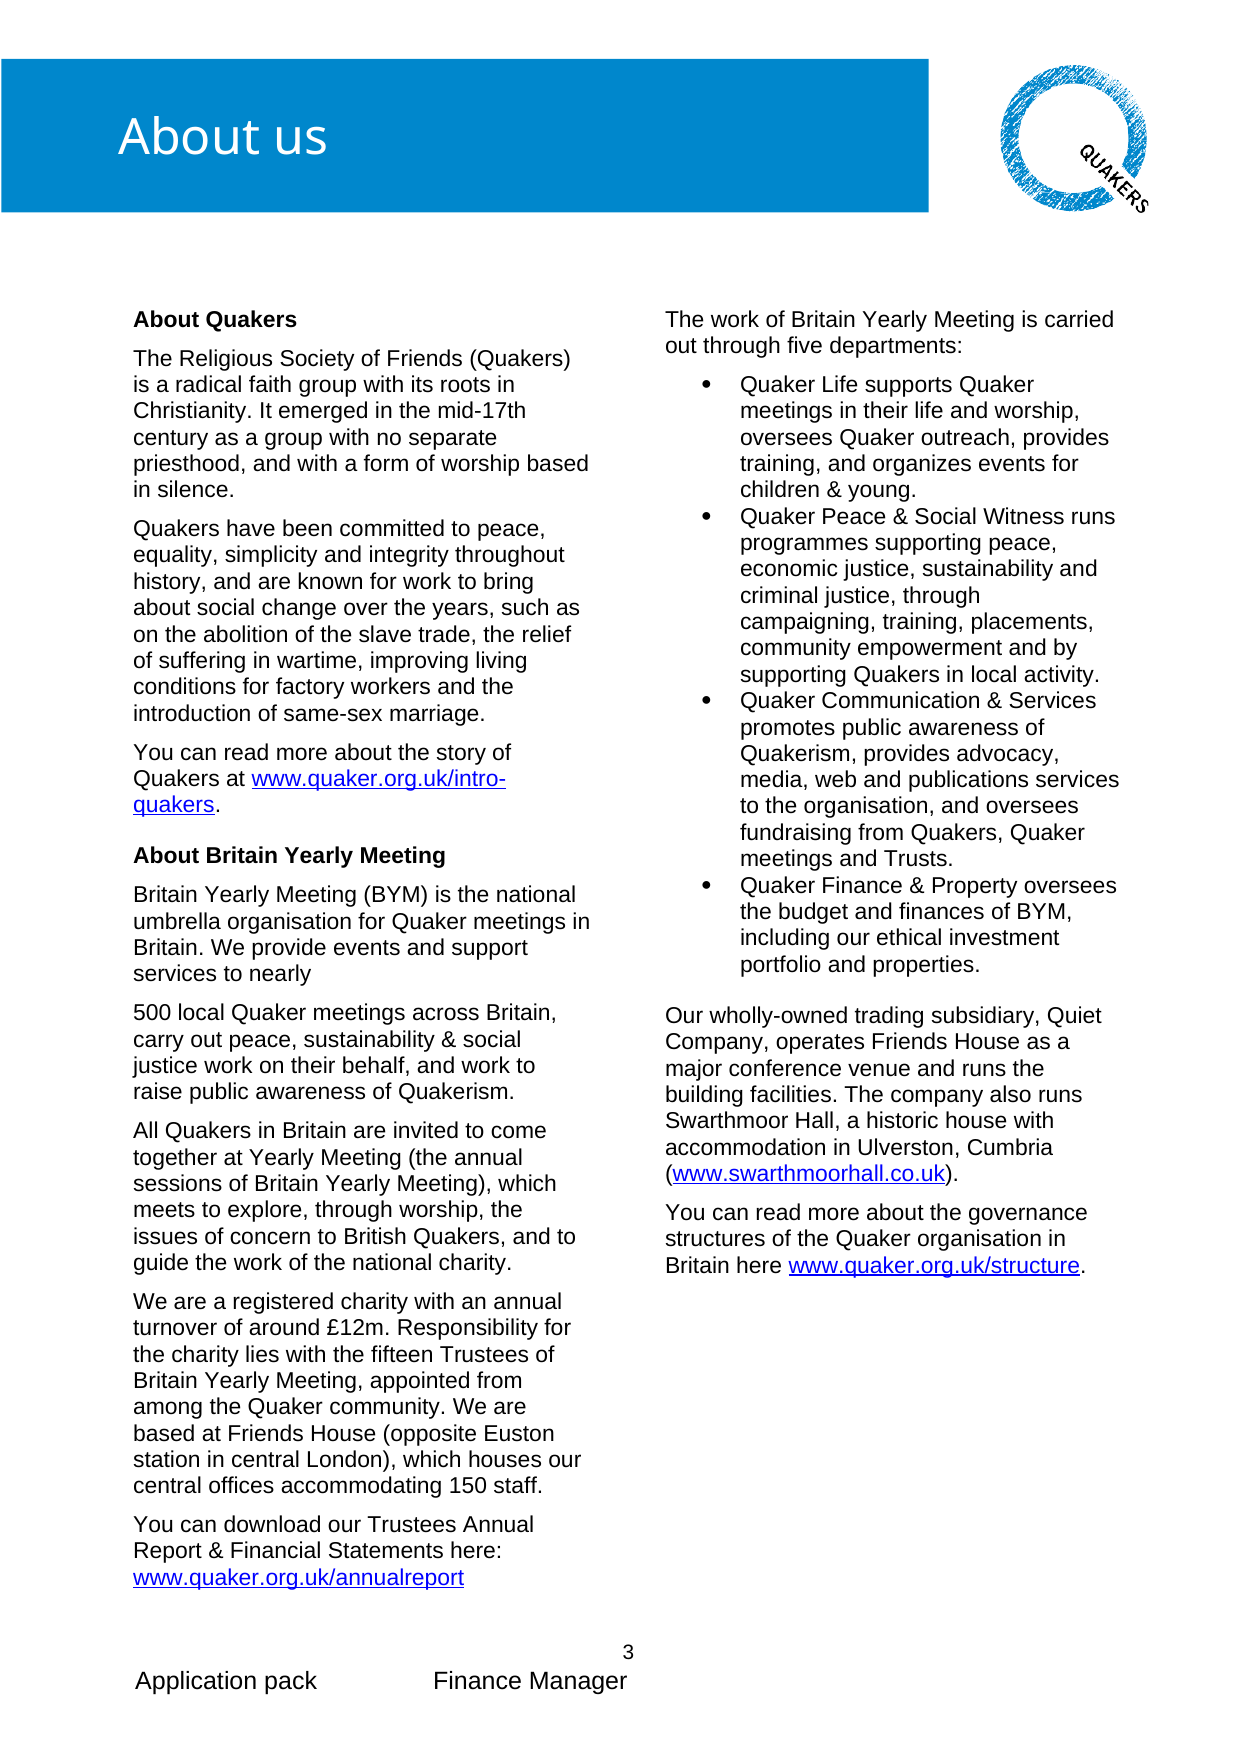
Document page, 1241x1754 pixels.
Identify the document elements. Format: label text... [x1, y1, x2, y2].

picture [1000, 65, 1149, 213]
picture [1000, 65, 1060, 129]
list Quaker Communication & Services promotes public awareness of Quakerism, provides advocacy, media, web and publications services to the organisation, and oversees fundraising from Quakers, Quaker meetings and Trusts. [702, 687, 1123, 872]
text 500 local Quaker meetings across Britain, carry out peace, sustainability & social justice work on their behalf, and work to raise public awareness of Quakerism. [133, 999, 591, 1105]
text You can read more about the story of Quakers at www.quaker.org.uk/intro-quakers. [133, 738, 591, 817]
text The Religious Society of Friends (Quakers) is a radical faith group with its roots in Christianity. It emerged in the mid-17th century as a group with no separate priesthood, and with a form of worship based in silence. [133, 344, 591, 503]
text Britain Yearly Meeting (BYM) is the national umbrella organisation for Quaker meetings in Britain. We provide events and support services to nearly [133, 881, 591, 987]
text The work of Britain Yearly Meeting is carried out through five departments: [665, 306, 1123, 358]
text You can read more about the governance structures of the Quaker organisation in Britain here www.quaker.org.uk/structure. [665, 1199, 1123, 1278]
text Our wholly-owned trading subsidiary, Quiet Company, operates Friends House as a major conference venue and runs the building facilities. The company also runs Swarthmoor Hall, a historic house with accommodation in Ulverston, Cumbria (www.swarthmoorhall.co.uk). [665, 1002, 1123, 1186]
text Quakers have been committed to peace, equality, simplicity and integrity throughout history, and are known for work to bring about social change over the years, such as on the abolition of the slave trade, the relief of suffering in wartime, improving living conditions for factory workers and the introduction of same-sex marriage. [133, 515, 591, 726]
text We are a registered charity with an annual turnover of around £12m. Responsibility for the charity lies with the fifteen Trustees of Britain Yearly Meeting, appointed from among the Quaker community. We are based at Friends House (opposite Euston station in central London), which houses our central offices accommodating 150 staff. [133, 1288, 591, 1499]
subtitle About Quakers [133, 306, 591, 332]
list Quaker Peace & Social Witness runs programmes supporting peace, economic justice, sustainability and criminal justice, through campaigning, training, placements, community empowerment and by supporting Quakers in local activity. [702, 503, 1123, 687]
text You can download our Trustees Annual Report & Financial Statements here: www.quaker.org.uk/annualreport [133, 1511, 591, 1590]
text All Quakers in Britain are invited to come together at Yearly Meeting (the annual sessions of Britain Yearly Meeting), which meets to explore, through worship, the issues of concern to British Quakers, and to guide the work of the national charity. [133, 1117, 591, 1275]
subtitle About Britain Yearly Meeting [133, 842, 591, 869]
list Quaker Life supports Quaker meetings in their life and worship, oversees Quaker outreach, provides training, and organizes events for children & young. [702, 371, 1123, 503]
list Quaker Finance & Property oversees the budget and finances of BYM, including our ethical investment portfolio and properties. [702, 872, 1123, 977]
